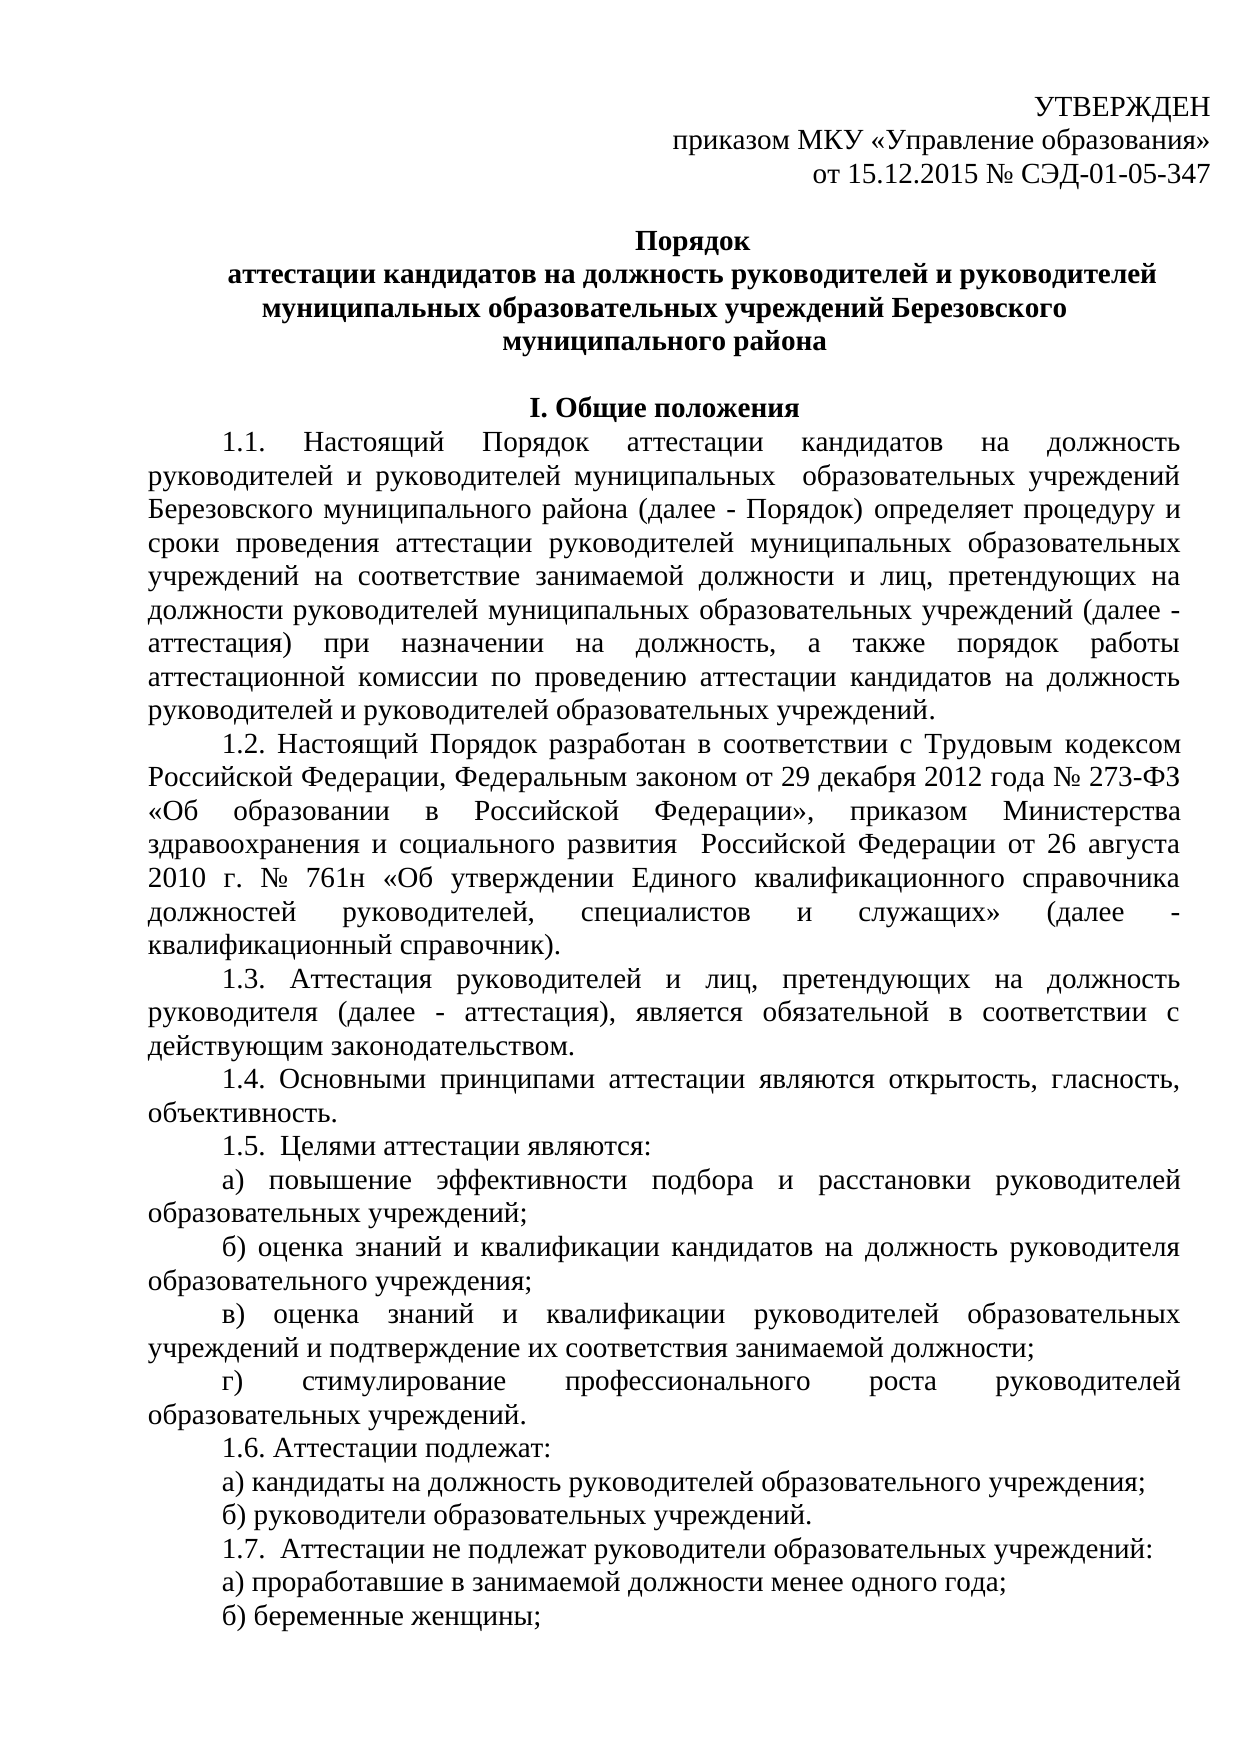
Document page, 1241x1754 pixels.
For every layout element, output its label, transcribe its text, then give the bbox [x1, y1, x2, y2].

text 1.4. Основными принципами аттестации являются открытость, гласность, объективность. [148, 1061, 1181, 1128]
text а) повышение эффективности подбора и расстановки руководителей образовательных учреждений; [148, 1162, 1181, 1229]
text 1.6. Аттестации подлежат: [148, 1430, 1181, 1464]
text в) оценка знаний и квалификации руководителей образовательных учреждений и подтверждение их соответствия занимаемой должности; [148, 1296, 1181, 1363]
text от 15.12.2015 № СЭД-01-05-347 [148, 156, 1211, 189]
text приказом МКУ «Управление образования» [148, 122, 1211, 156]
text 1.2. Настоящий Порядок разработан в соответствии с Трудовым кодексом Российской Федерации, Федеральным законом от 29 декабря 2012 года № 273-ФЗ «Об образовании в Российской Федерации», приказом Министерства здравоохранения и социального развития Российской Федерации от 26 августа . № 761н «Об утверждении Единого квалификационного справочника должностей руководителей, специалистов и служащих» (далее - квалификационный справочник). [148, 726, 1181, 961]
text Порядок [148, 223, 1181, 256]
text аттестации кандидатов на должность руководителей и руководителей муниципальных образовательных учреждений Березовского муниципального района [148, 256, 1181, 357]
text б) руководители образовательных учреждений. [148, 1497, 1181, 1531]
text а) кандидаты на должность руководителей образовательного учреждения; [148, 1464, 1181, 1497]
text б) оценка знаний и квалификации кандидатов на должность руководителя образовательного учреждения; [148, 1229, 1181, 1296]
text а) проработавшие в занимаемой должности менее одного года; [148, 1564, 1181, 1598]
title 1.1. Настоящий Порядок аттестации кандидатов на должность руководителей и руководителей муниципальных образовательных учреждений Березовского муниципального района (далее - Порядок) определяет процедуру и сроки проведения аттестации руководителей муниципальных образовательных учреждений на соответствие занимаемой должности и лиц, претендующих на должности руководителей муниципальных образовательных учреждений (далее - аттестация) при назначении на должность, а также порядок работы аттестационной комиссии по проведению аттестации кандидатов на должность руководителей и руководителей образовательных учреждений. [148, 424, 1181, 726]
text 1.7. Аттестации не подлежат руководители образовательных учреждений: [148, 1531, 1181, 1564]
text г) стимулирование профессионального роста руководителей образовательных учреждений. [148, 1363, 1181, 1430]
text 1.3. Аттестация руководителей и лиц, претендующих на должность руководителя (далее - аттестация), является обязательной в соответствии с действующим законодательством. [148, 961, 1181, 1061]
text Общие положения [148, 391, 1181, 424]
text б) беременные женщины; [148, 1598, 1181, 1632]
text УТВЕРЖДЕН [148, 89, 1211, 122]
text 1.5. Целями аттестации являются: [148, 1128, 1181, 1162]
